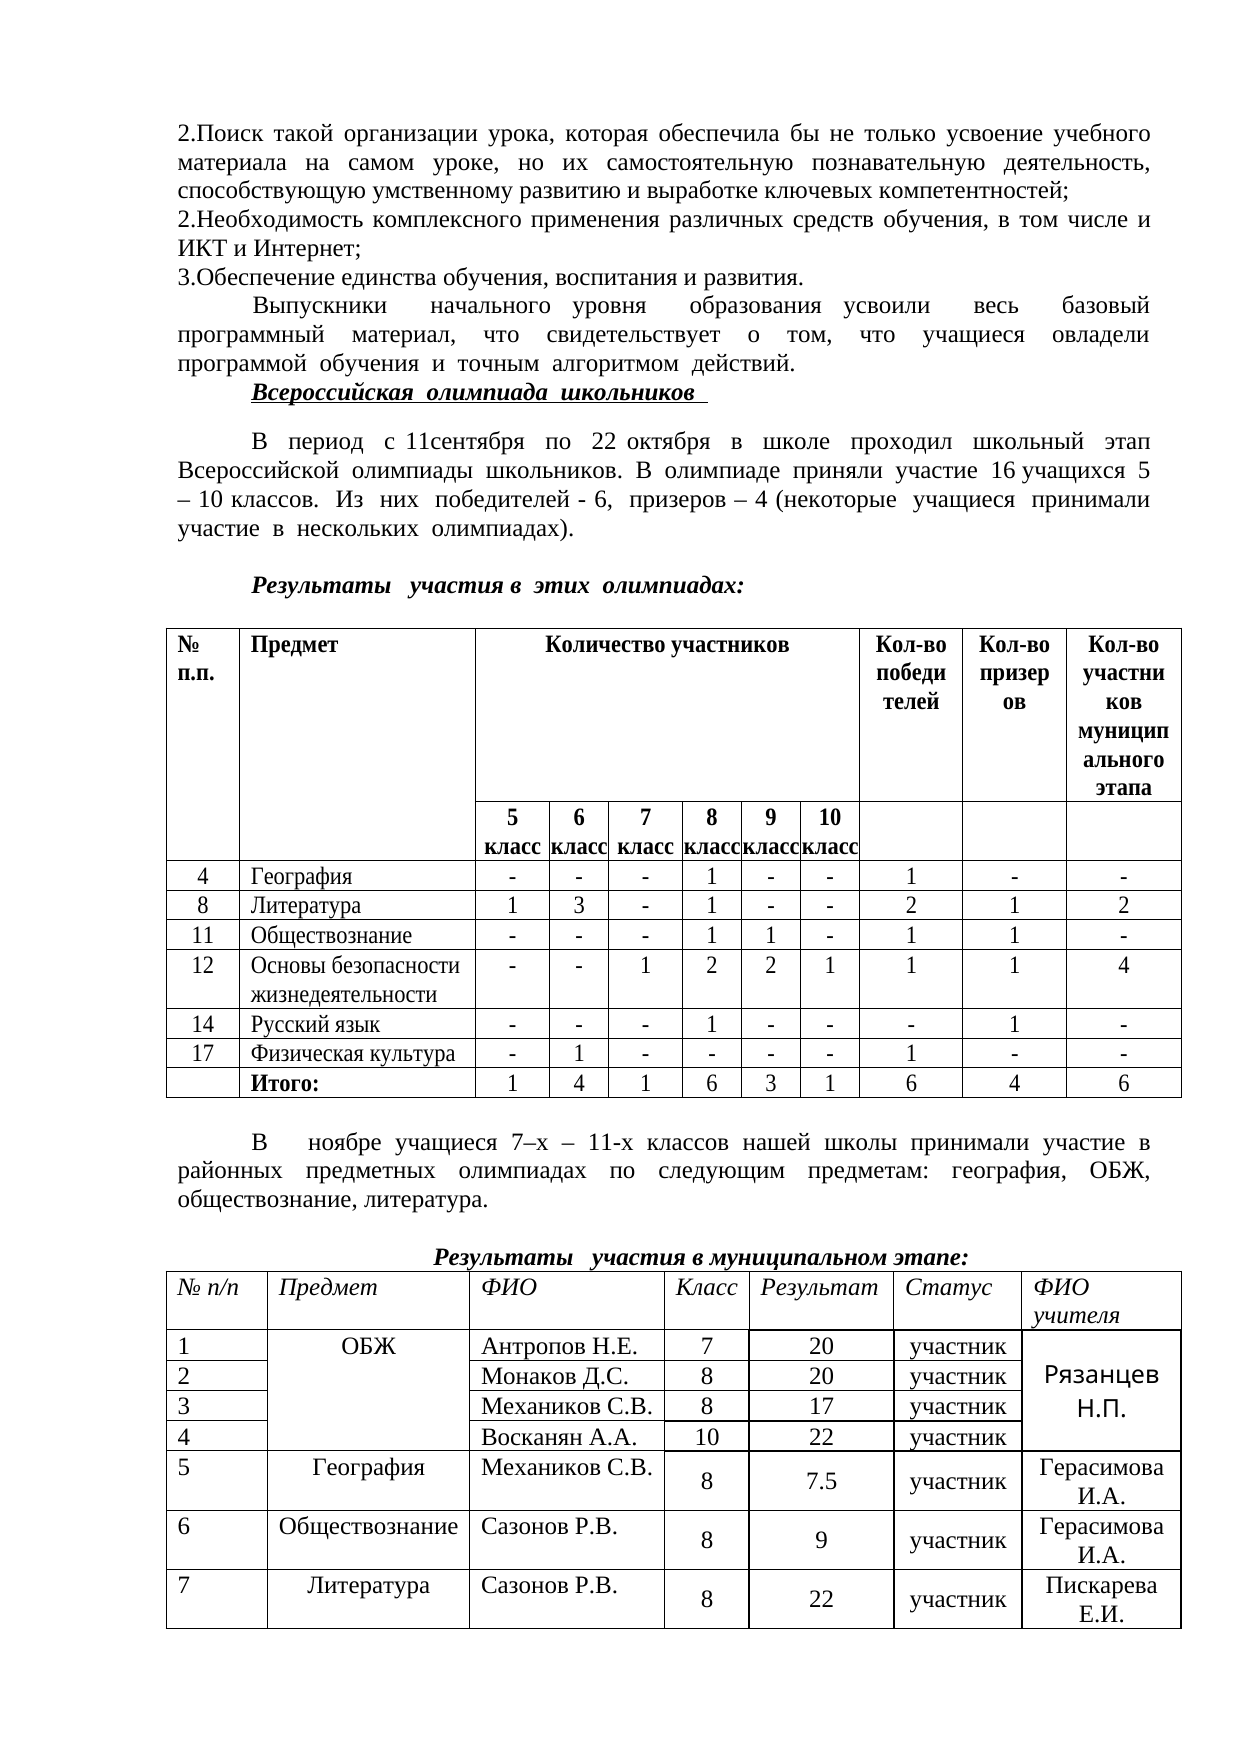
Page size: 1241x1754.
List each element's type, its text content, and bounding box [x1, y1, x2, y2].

table_cell 14 [167, 1009, 239, 1037]
table_cell 22 [750, 1422, 893, 1450]
table_cell 8 [665, 1391, 748, 1420]
table_cell - [801, 1039, 859, 1067]
table_header № п.п. [167, 629, 239, 860]
table_cell - [801, 1009, 859, 1037]
table_cell - [1067, 1009, 1181, 1037]
table_cell Литература [240, 891, 475, 919]
table_cell Физическая культура [240, 1039, 475, 1067]
table_cell - [550, 920, 608, 949]
table_cell 1 [683, 1009, 741, 1037]
table_cell Рязанцев Н.П. [1023, 1331, 1180, 1450]
table_cell - [1067, 920, 1181, 949]
table_cell 4 [963, 1068, 1066, 1097]
table_cell 10 [665, 1422, 748, 1450]
text 2.Необходимость комплексного применения различных средств обучения, в том числе и ИКТ и Интернет; [177, 204, 1152, 262]
table_cell 10 класс [801, 802, 859, 860]
table_cell - [801, 891, 859, 919]
table_cell 12 [167, 950, 239, 1008]
table_header Кол-во призеров [963, 629, 1066, 801]
table_cell 20 [750, 1361, 893, 1390]
table_cell - [476, 920, 549, 949]
table_cell участник [895, 1511, 1021, 1568]
table_cell 17 [167, 1039, 239, 1067]
table_cell Обществознание [240, 920, 475, 949]
table_cell 4 [167, 1421, 267, 1450]
table_cell 1 [742, 920, 800, 949]
table_cell - [550, 950, 608, 1008]
table_cell География [268, 1451, 469, 1509]
table_cell 1 [801, 1068, 859, 1097]
text Выпускники начального уровня образования усвоили весь базовый программный материал, что свидетельствует о том, что учащиеся овладели программой обучения и точным алгоритмом действий. [177, 291, 1152, 377]
table_cell ОБЖ [268, 1330, 469, 1450]
table_header Кол-во участников муниципального этапа [1067, 629, 1181, 801]
table_cell 8 [665, 1361, 748, 1390]
table_cell География [240, 861, 475, 889]
table_cell 8 класс [683, 802, 741, 860]
text Результаты участия в этих олимпиадах: [177, 570, 1152, 599]
table_cell [963, 802, 1066, 860]
table_cell Герасимова И.А. [1023, 1452, 1180, 1509]
table_cell Сазонов Р.В. [470, 1570, 664, 1628]
table_cell 5 класс [476, 802, 549, 860]
table_cell Механиков С.В. [470, 1451, 664, 1509]
table_cell - [609, 1039, 682, 1067]
table_header Класс [665, 1272, 749, 1329]
table_cell - [742, 891, 800, 919]
text Всероссийская олимпиада школьников [177, 377, 1152, 406]
table_cell 17 [750, 1391, 893, 1420]
table_cell Антропов Н.Е. [470, 1330, 664, 1359]
table_cell [860, 802, 962, 860]
table_header Предмет [268, 1272, 469, 1329]
table_cell - [476, 950, 549, 1008]
table_cell 4 [167, 861, 239, 889]
table_cell 8 [665, 1452, 748, 1509]
table_cell 2 [1067, 891, 1181, 919]
table_cell Русский язык [240, 1009, 475, 1037]
table_cell - [609, 1009, 682, 1037]
table_cell участник [895, 1422, 1021, 1450]
table_cell Механиков С.В. [470, 1391, 664, 1420]
table_cell 6 [860, 1068, 962, 1097]
table_cell - [860, 1009, 962, 1037]
table_cell 2 [167, 1361, 267, 1390]
table_cell 1 [801, 950, 859, 1008]
text В период с 11сентября по 22 октября в школе проходил школьный этап Всероссийской олимпиады школьников. В олимпиаде приняли участие 16 учащихся 5 – 10 классов. Из них победителей - 6, призеров – 4 (некоторые учащиеся принимали участие в нескольких олимпиадах). [177, 426, 1152, 541]
text Результаты участия в муниципальном этапе: [177, 1242, 1152, 1271]
table_header Статус [894, 1272, 1021, 1329]
table_cell - [1067, 861, 1181, 889]
table_cell 1 [609, 950, 682, 1008]
table_cell участник [895, 1331, 1021, 1359]
table_cell [167, 1068, 239, 1097]
table_cell 1 [860, 861, 962, 889]
table_cell 6 [167, 1511, 267, 1568]
table_cell Монаков Д.С. [470, 1361, 664, 1390]
table_header Количество участников [476, 629, 859, 801]
table_cell - [801, 861, 859, 889]
table_cell 4 [1067, 950, 1181, 1008]
table_cell 1 [609, 1068, 682, 1097]
table_cell - [550, 1009, 608, 1037]
table_cell 1 [550, 1039, 608, 1067]
table_cell - [476, 1009, 549, 1037]
table_cell 1 [683, 920, 741, 949]
table_cell 2 [683, 950, 741, 1008]
table_cell 1 [963, 1009, 1066, 1037]
table_cell - [609, 920, 682, 949]
table_cell - [801, 920, 859, 949]
table_cell 2 [860, 891, 962, 919]
text В ноябре учащиеся 7–х – 11-х классов нашей школы принимали участие в районных предметных олимпиадах по следующим предметам: география, ОБЖ, обществознание, литература. [177, 1127, 1152, 1213]
table_cell 6 класс [550, 802, 608, 860]
table_cell участник [895, 1570, 1021, 1628]
table_cell 1 [963, 920, 1066, 949]
table_cell Литература [268, 1570, 469, 1628]
table_cell 8 [665, 1511, 748, 1568]
table_cell 1 [860, 950, 962, 1008]
table_cell 1 [860, 1039, 962, 1067]
table_header Предмет [240, 629, 475, 860]
table_cell участник [895, 1391, 1021, 1420]
table_cell Восканян А.А. [470, 1421, 664, 1450]
table_cell 1 [963, 891, 1066, 919]
table_cell 9 класс [742, 802, 800, 860]
table_cell - [609, 891, 682, 919]
table_cell - [1067, 1039, 1181, 1067]
text 3.Обеспечение единства обучения, воспитания и развития. [177, 262, 1152, 291]
table_cell 7 [665, 1330, 748, 1359]
table_cell 6 [1067, 1068, 1181, 1097]
table_cell Пискарева Е.И. [1023, 1570, 1180, 1628]
table_cell Итого: [240, 1068, 475, 1097]
table_cell 2 [742, 950, 800, 1008]
table_cell - [963, 861, 1066, 889]
table_cell - [476, 861, 549, 889]
table_cell - [550, 861, 608, 889]
table_cell 5 [167, 1451, 267, 1509]
table_cell 1 [476, 1068, 549, 1097]
table_cell участник [895, 1361, 1021, 1390]
table_cell 1 [683, 861, 741, 889]
table_cell 4 [550, 1068, 608, 1097]
table_cell [1067, 802, 1181, 860]
table_cell Обществознание [268, 1511, 469, 1568]
table_header Кол-во победителей [860, 629, 962, 801]
table_cell 9 [750, 1511, 893, 1568]
table_cell - [742, 861, 800, 889]
table_cell 8 [665, 1570, 748, 1628]
table_cell участник [895, 1452, 1021, 1509]
table_cell 1 [476, 891, 549, 919]
table_cell - [742, 1039, 800, 1067]
table_cell Сазонов Р.В. [470, 1511, 664, 1568]
table_cell - [609, 861, 682, 889]
text 2.Поиск такой организации урока, которая обеспечила бы не только усвоение учебного материала на самом уроке, но их самостоятельную познавательную деятельность, способствующую умственному развитию и выработке ключевых компетентностей; [177, 118, 1152, 204]
table_cell Основы безопасности жизнедеятельности [240, 950, 475, 1008]
table_cell 7.5 [750, 1452, 893, 1509]
table_cell Герасимова И.А. [1023, 1511, 1180, 1568]
table_cell 7 [167, 1570, 267, 1628]
table_header ФИО [470, 1272, 664, 1329]
table_cell - [683, 1039, 741, 1067]
table_header № п/п [167, 1272, 267, 1329]
table_cell 1 [167, 1330, 267, 1359]
table_header Результат [750, 1272, 893, 1329]
table_header ФИО учителя [1022, 1272, 1181, 1329]
table_cell 22 [750, 1570, 893, 1628]
table_cell 3 [167, 1391, 267, 1420]
table_cell 1 [860, 920, 962, 949]
table_cell 20 [750, 1331, 893, 1359]
table_cell 1 [963, 950, 1066, 1008]
table_cell 1 [683, 891, 741, 919]
table_cell 6 [683, 1068, 741, 1097]
table_cell - [742, 1009, 800, 1037]
table_cell 7 класс [609, 802, 682, 860]
table_cell - [476, 1039, 549, 1067]
table_cell 3 [742, 1068, 800, 1097]
table_cell - [963, 1039, 1066, 1067]
table_cell 3 [550, 891, 608, 919]
table_cell 11 [167, 920, 239, 949]
table_cell 8 [167, 891, 239, 919]
